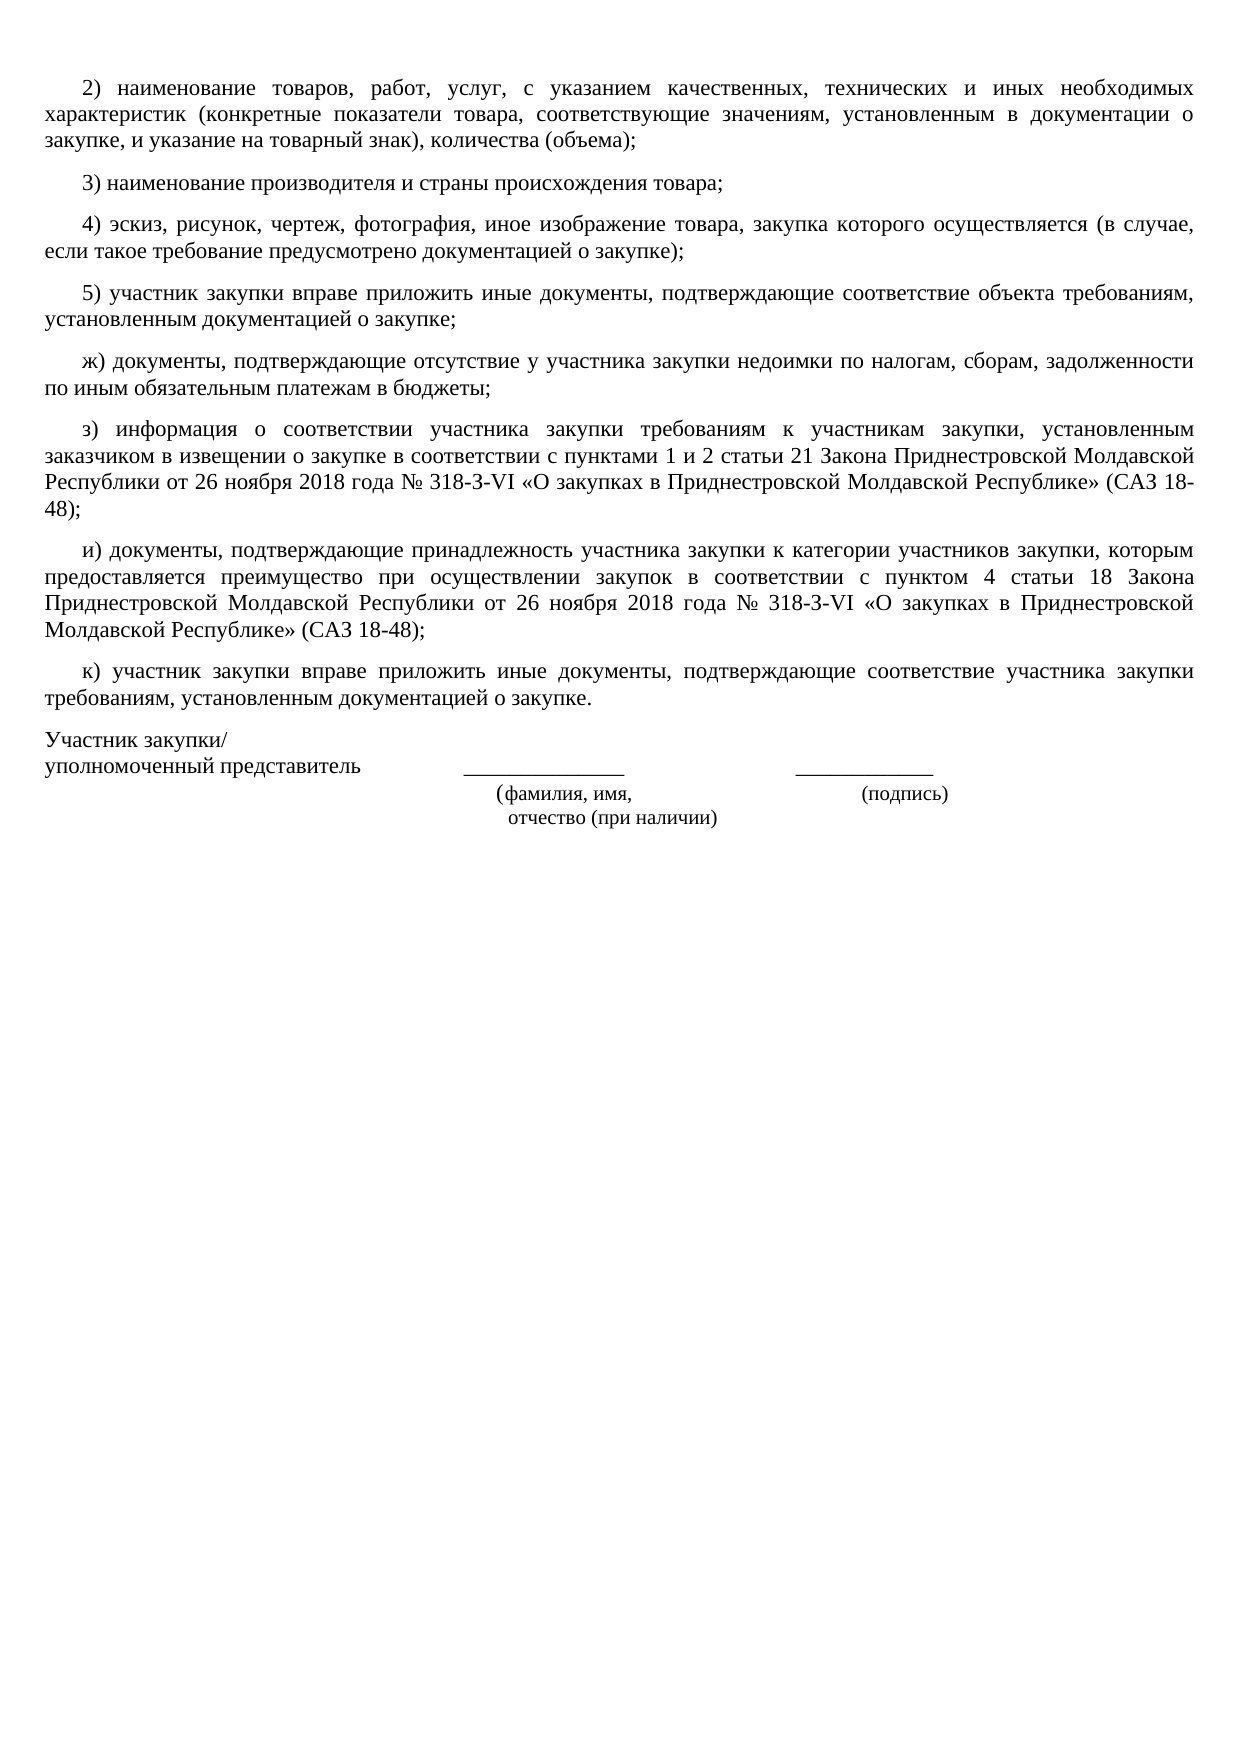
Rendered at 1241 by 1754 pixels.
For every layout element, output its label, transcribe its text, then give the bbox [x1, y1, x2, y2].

text ж) документы, подтверждающие отсутствие у участника закупки недоимки по налогам, сборам, задолженности по иным обязательным платежам в бюджеты; [44, 347, 1196, 400]
text к) участник закупки вправе приложить иные документы, подтверждающие соответствие участника закупки требованиям, установленным документацией о закупке. [44, 658, 1196, 710]
text Участник закупки/ [44, 726, 1196, 752]
text з) информация о соответствии участника закупки требованиям к участникам закупки, установленным заказчиком в извещении о закупке в соответствии с пунктами 1 и 2 статьи 21 Закона Приднестровской Молдавской Республики от 26 ноября 2018 года № 318-З-VI «О закупках в Приднестровской Молдавской Республике» (САЗ 18-48); [44, 416, 1196, 521]
text 4) эскиз, рисунок, чертеж, фотография, иное изображение товара, закупка которого осуществляется (в случае, если такое требование предусмотрено документацией о закупке); [44, 211, 1196, 263]
text и) документы, подтверждающие принадлежность участника закупки к категории участников закупки, которым предоставляется преимущество при осуществлении закупок в соответствии с пунктом 4 статьи 18 Закона Приднестровской Молдавской Республики от 26 ноября 2018 года № 318-З-VI «О закупках в Приднестровской Молдавской Республике» (САЗ 18-48); [44, 537, 1196, 642]
text 2) наименование товаров, работ, услуг, с указанием качественных, технических и иных необходимых характеристик (конкретные показатели товара, соответствующие значениям, установленным в документации о закупке, и указание на товарный знак), количества (объема); [44, 74, 1196, 153]
text 5) участник закупки вправе приложить иные документы, подтверждающие соответствие объекта требованиям, установленным документацией о закупке; [44, 279, 1196, 332]
text отчество (при наличии) [44, 805, 1196, 829]
text (фамилия, имя, (подпись) [44, 779, 1196, 805]
text 3) наименование производителя и страны происхождения товара; [44, 168, 1196, 195]
text уполномоченный представитель ______________ ____________ [44, 752, 1196, 779]
